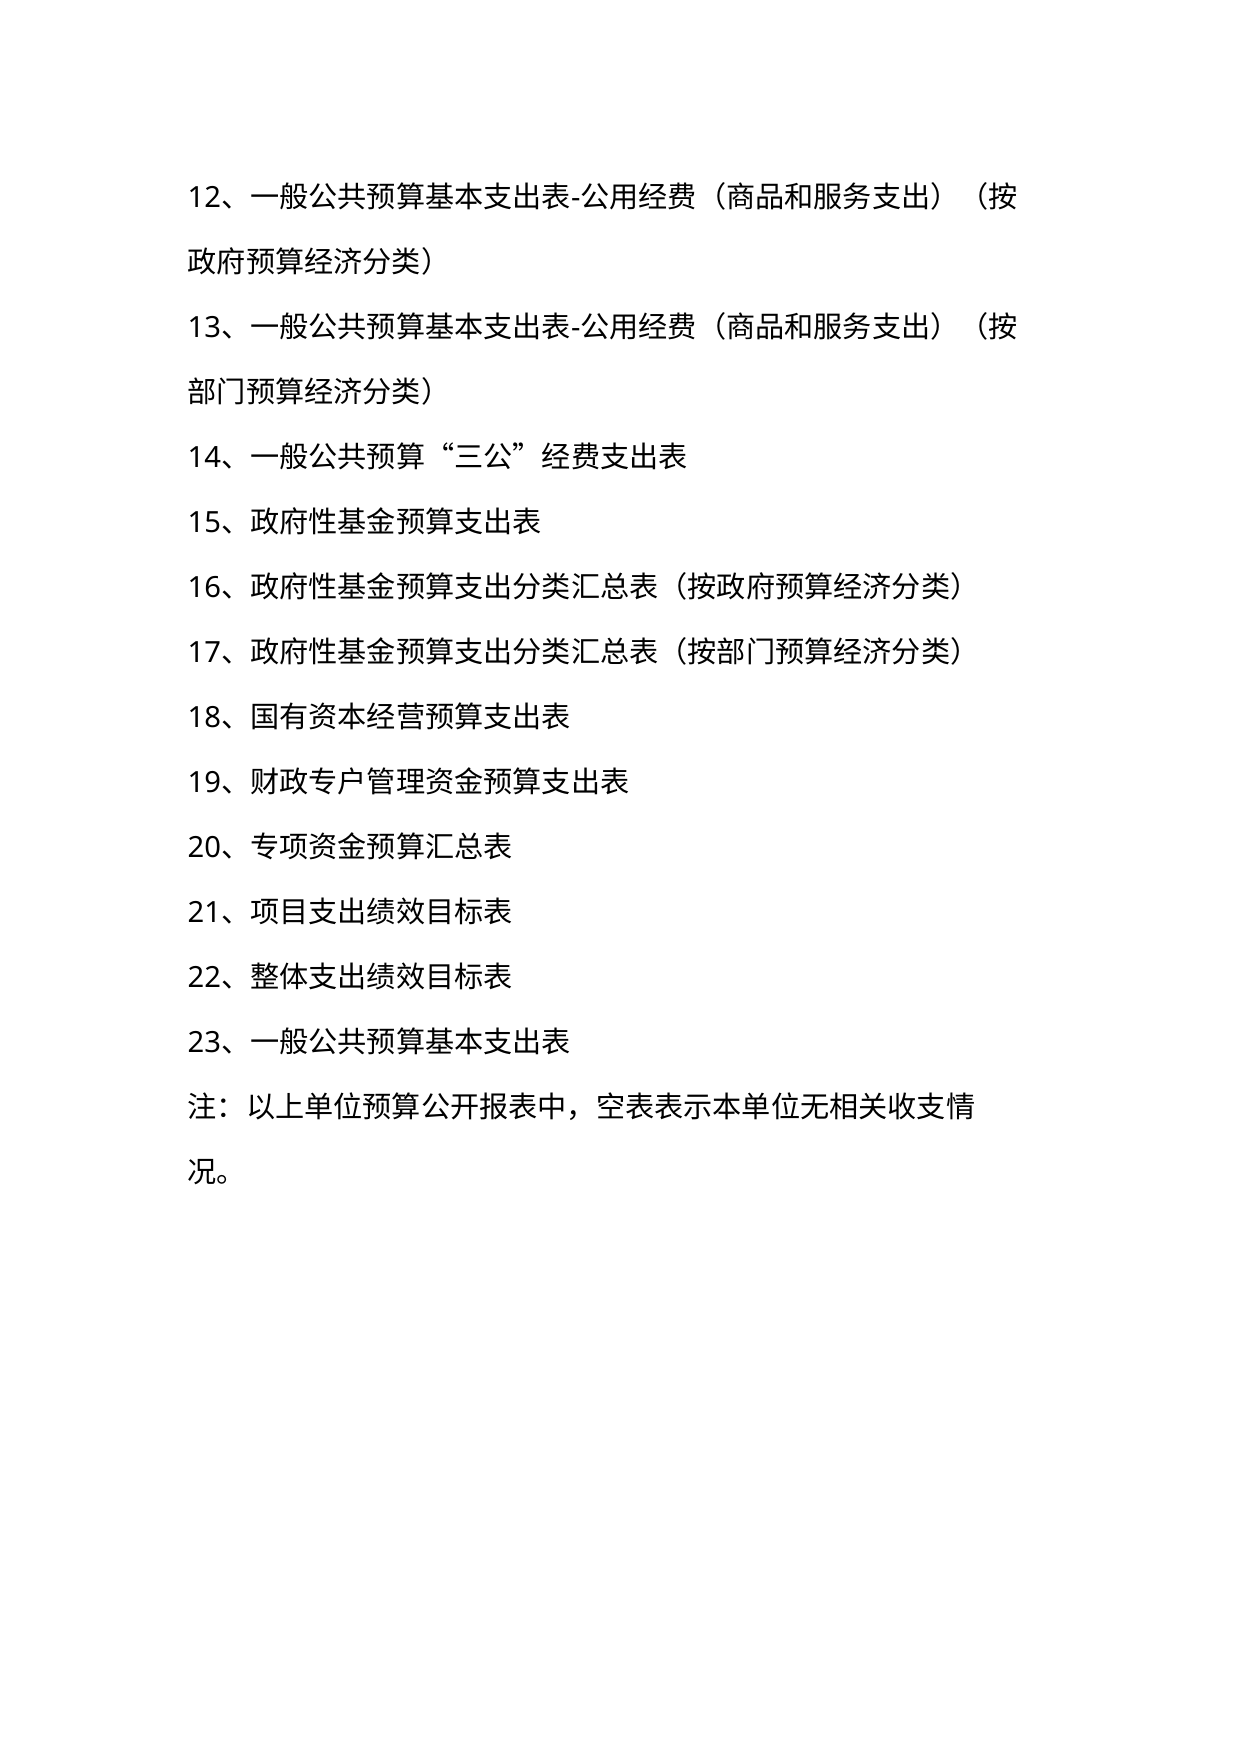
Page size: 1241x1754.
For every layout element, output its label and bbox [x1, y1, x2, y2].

table_cell [176, 162, 1041, 1202]
